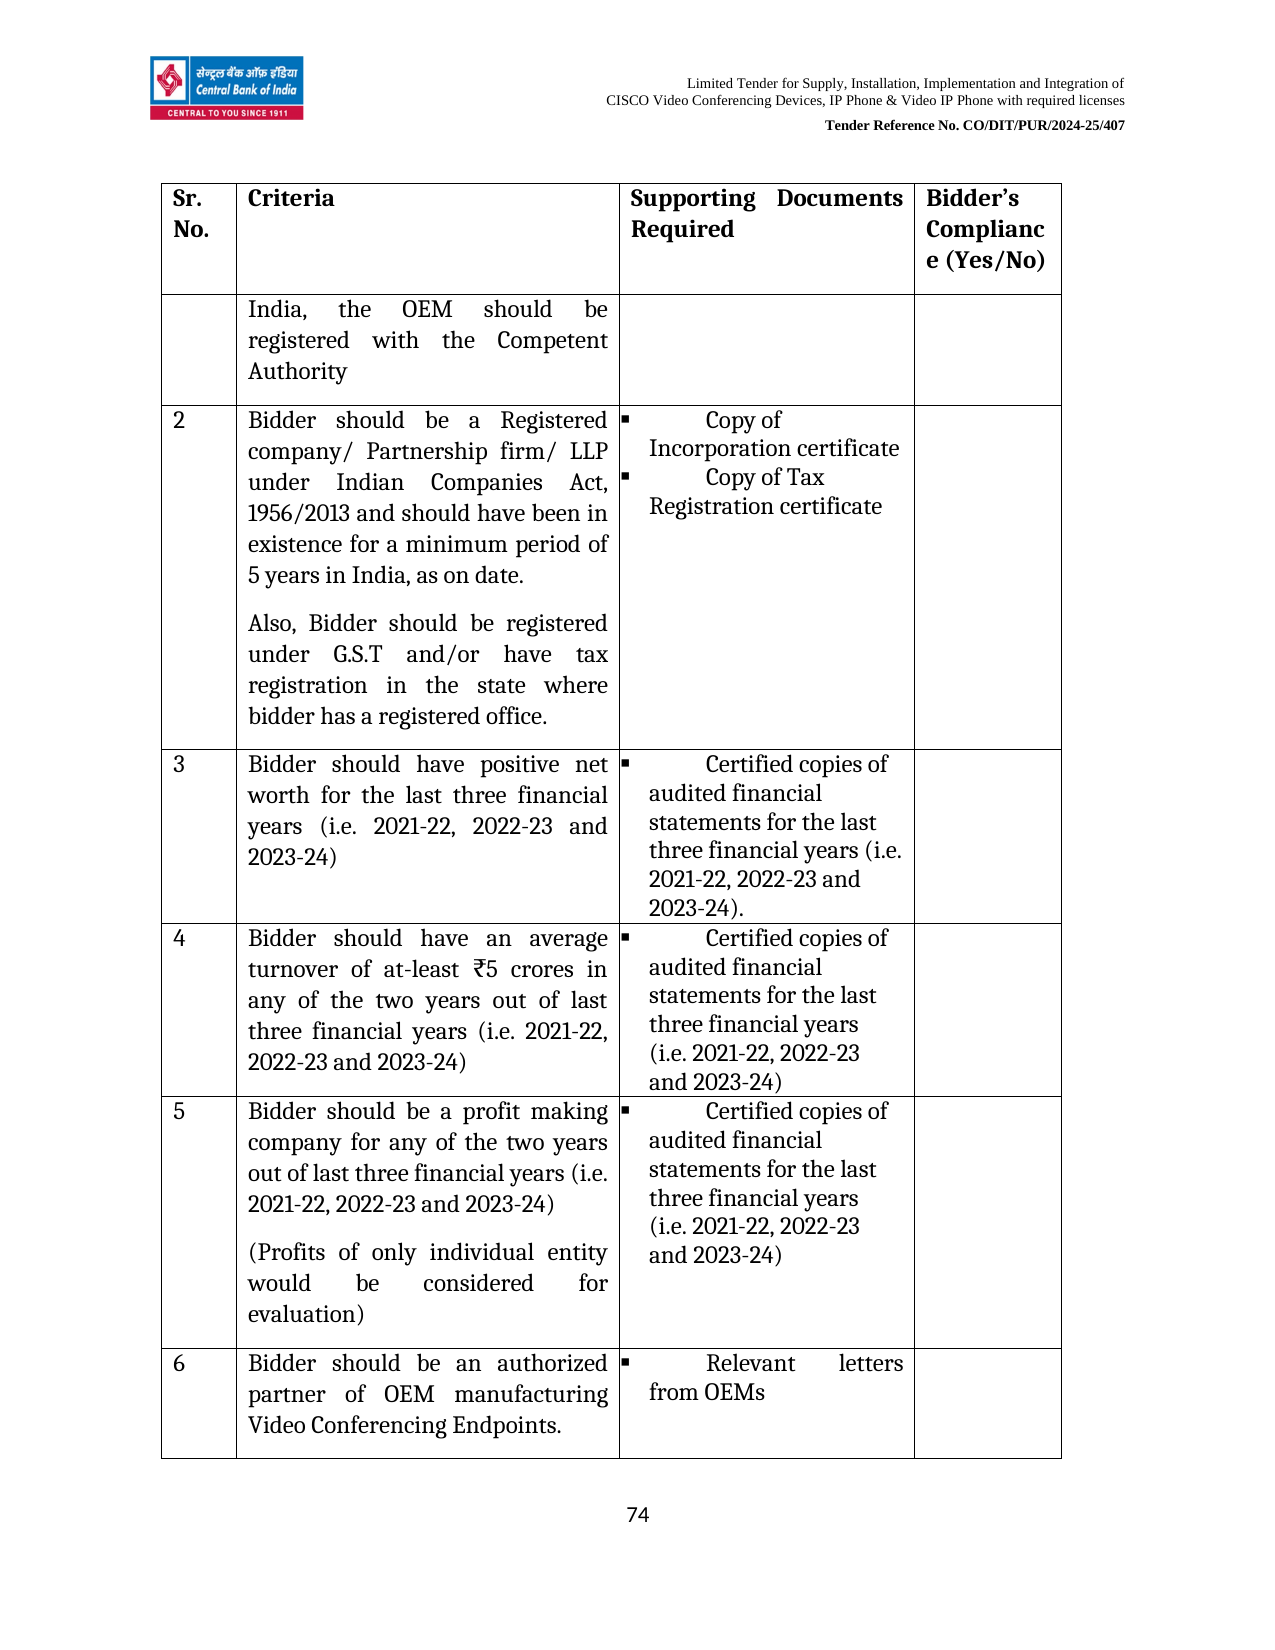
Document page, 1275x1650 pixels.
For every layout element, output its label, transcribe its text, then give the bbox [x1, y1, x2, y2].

table_cell Bidder should have positive net worth for the last three financial years (i.e. 2021-22, 2022-23 and 2023-24) [237, 750, 619, 923]
table_cell Certified copies of audited financial statements for the last three financial years (i.e. 2021-22, 2022-23 and 2023-24) [620, 1097, 914, 1348]
table_cell 4 [162, 924, 236, 1096]
table_cell Copy of Incorporation certificate Copy of Tax Registration certificate [620, 406, 914, 749]
table_cell 1 [162, 295, 236, 404]
table_header Bidder’s Compliance (Yes/No) [915, 184, 1061, 294]
table_cell Bidder should be an authorized partner of OEM manufacturing Video Conferencing Endpoints. [237, 1349, 619, 1458]
table_cell 5 [162, 1097, 236, 1348]
table_cell Certified copies of audited financial statements for the last three financial years (i.e. 2021-22, 2022-23 and 2023-24) [620, 924, 914, 1096]
table_cell 3 [162, 750, 236, 923]
table_cell Bidder should be a Registered company/ Partnership firm/ LLP under Indian Companies Act, 1956/2013 and should have been in existence for a minimum period of 5 years in India, as on date. Also, Bidder should be registered under G.S.T and/or have tax registration in the state where bidder has a registered office. [237, 406, 619, 749]
table_cell [915, 924, 1061, 1096]
table_cell Certified copies of audited financial statements for the last three financial years (i.e. 2021-22, 2022-23 and 2023-24). [620, 750, 914, 923]
table_cell [915, 1097, 1061, 1348]
table_cell Bidder should be a profit making company for any of the two years out of last three financial years (i.e. 2021-22, 2022-23 and 2023-24) (Profits of only individual entity would be considered for evaluation) [237, 1097, 619, 1348]
table_cell [915, 1349, 1061, 1458]
table_cell [915, 750, 1061, 923]
table_cell 2 [162, 406, 236, 749]
table_cell Bidder should have an average turnover of at-least ₹5 crores in any of the two years out of last three financial years (i.e. 2021-22, 2022-23 and 2023-24) [237, 924, 619, 1096]
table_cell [620, 295, 914, 404]
table_cell [915, 295, 1061, 404]
table_header Criteria [237, 184, 619, 294]
table_cell 6 [162, 1349, 236, 1458]
table_cell [915, 406, 1061, 749]
table_cell Relevant letters from OEMs [620, 1349, 914, 1458]
table_header Sr. No. [162, 184, 236, 294]
picture [150, 56, 304, 120]
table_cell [237, 295, 619, 404]
table_header Supporting Documents Required [620, 184, 914, 294]
